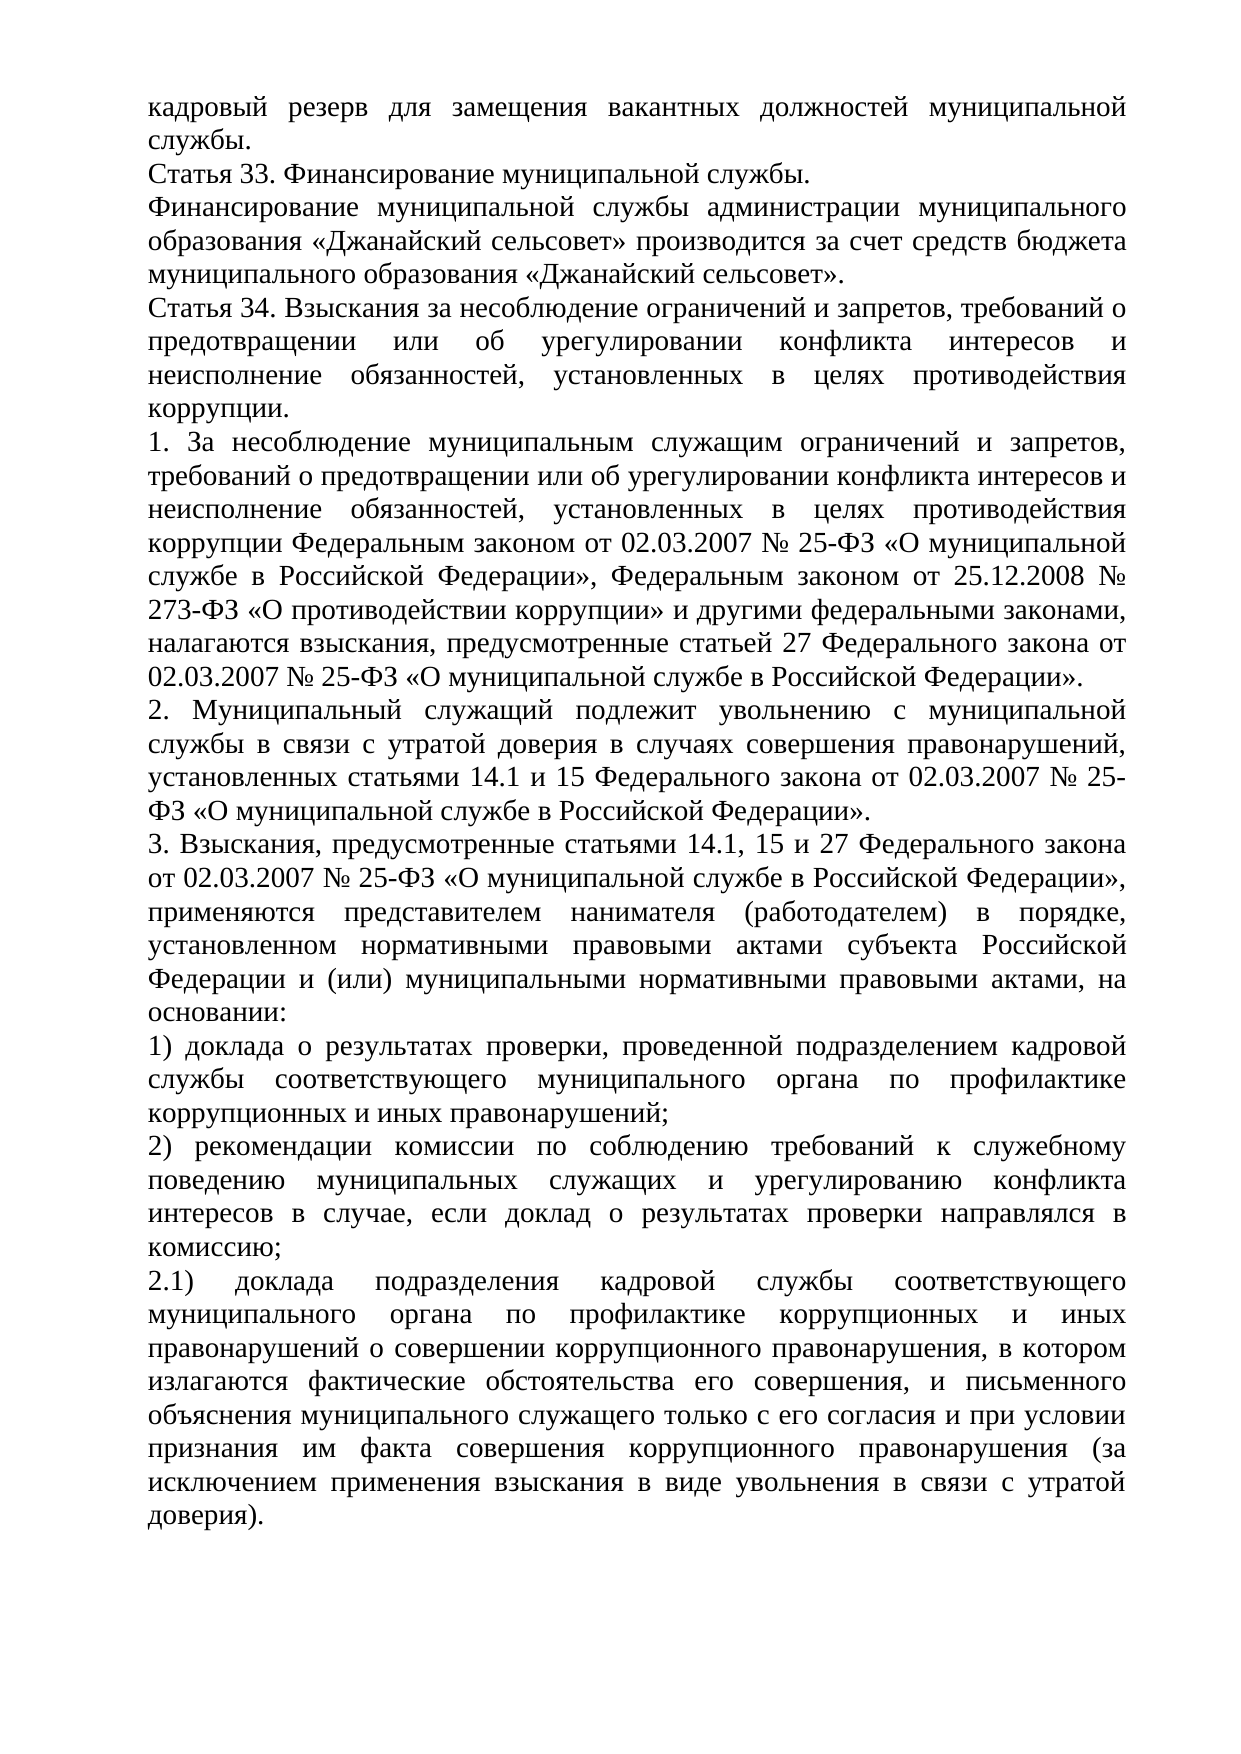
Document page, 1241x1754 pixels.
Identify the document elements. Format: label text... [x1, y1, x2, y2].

text 2.1) доклада подразделения кадровой службы соответствующего муниципального органа по профилактике коррупционных и иных правонарушений о совершении коррупционного правонарушения, в котором излагаются фактические обстоятельства его совершения, и письменного объяснения муниципального служащего только с его согласия и при условии признания им факта совершения коррупционного правонарушения (за исключением применения взыскания в виде увольнения в связи с утратой доверия). [148, 1263, 1127, 1531]
text 2) рекомендации комиссии по соблюдению требований к служебному поведению муниципальных служащих и урегулированию конфликта интересов в случае, если доклад о результатах проверки направлялся в комиссию; [148, 1128, 1127, 1263]
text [148, 89, 1127, 156]
text Финансирование муниципальной службы администрации муниципального образования «Джанайский сельсовет» производится за счет средств бюджета муниципального образования «Джанайский сельсовет». [148, 189, 1127, 290]
text 1. За несоблюдение муниципальным служащим ограничений и запретов, требований о предотвращении или об урегулировании конфликта интересов и неисполнение обязанностей, установленных в целях противодействия коррупции Федеральным законом от 02.03.2007 № 25-ФЗ «О муниципальной службе в Российской Федерации», Федеральным законом от 25.12.2008 № 273-ФЗ «О противодействии коррупции» и другими федеральными законами, налагаются взыскания, предусмотренные статьей 27 Федерального закона от 02.03.2007 № 25-ФЗ «О муниципальной службе в Российской Федерации». [148, 424, 1127, 692]
text 2. Муниципальный служащий подлежит увольнению с муниципальной службы в связи с утратой доверия в случаях совершения правонарушений, установленных статьями 14.1 и 15 Федерального закона от 02.03.2007 № 25-ФЗ «О муниципальной службе в Российской Федерации». [148, 692, 1127, 827]
text 3. Взыскания, предусмотренные статьями 14.1, 15 и 27 Федерального закона от 02.03.2007 № 25-ФЗ «О муниципальной службе в Российской Федерации», применяются представителем нанимателя (работодателем) в порядке, установленном нормативными правовыми актами субъекта Российской Федерации и (или) муниципальными нормативными правовыми актами, на основании: [148, 827, 1127, 1028]
text Статья 34. Взыскания за несоблюдение ограничений и запретов, требований о предотвращении или об урегулировании конфликта интересов и неисполнение обязанностей, установленных в целях противодействия коррупции. [148, 290, 1127, 424]
text 1) доклада о результатах проверки, проведенной подразделением кадровой службы соответствующего муниципального органа по профилактике коррупционных и иных правонарушений; [148, 1028, 1127, 1128]
text Статья 33. Финансирование муниципальной службы. [148, 156, 1127, 189]
